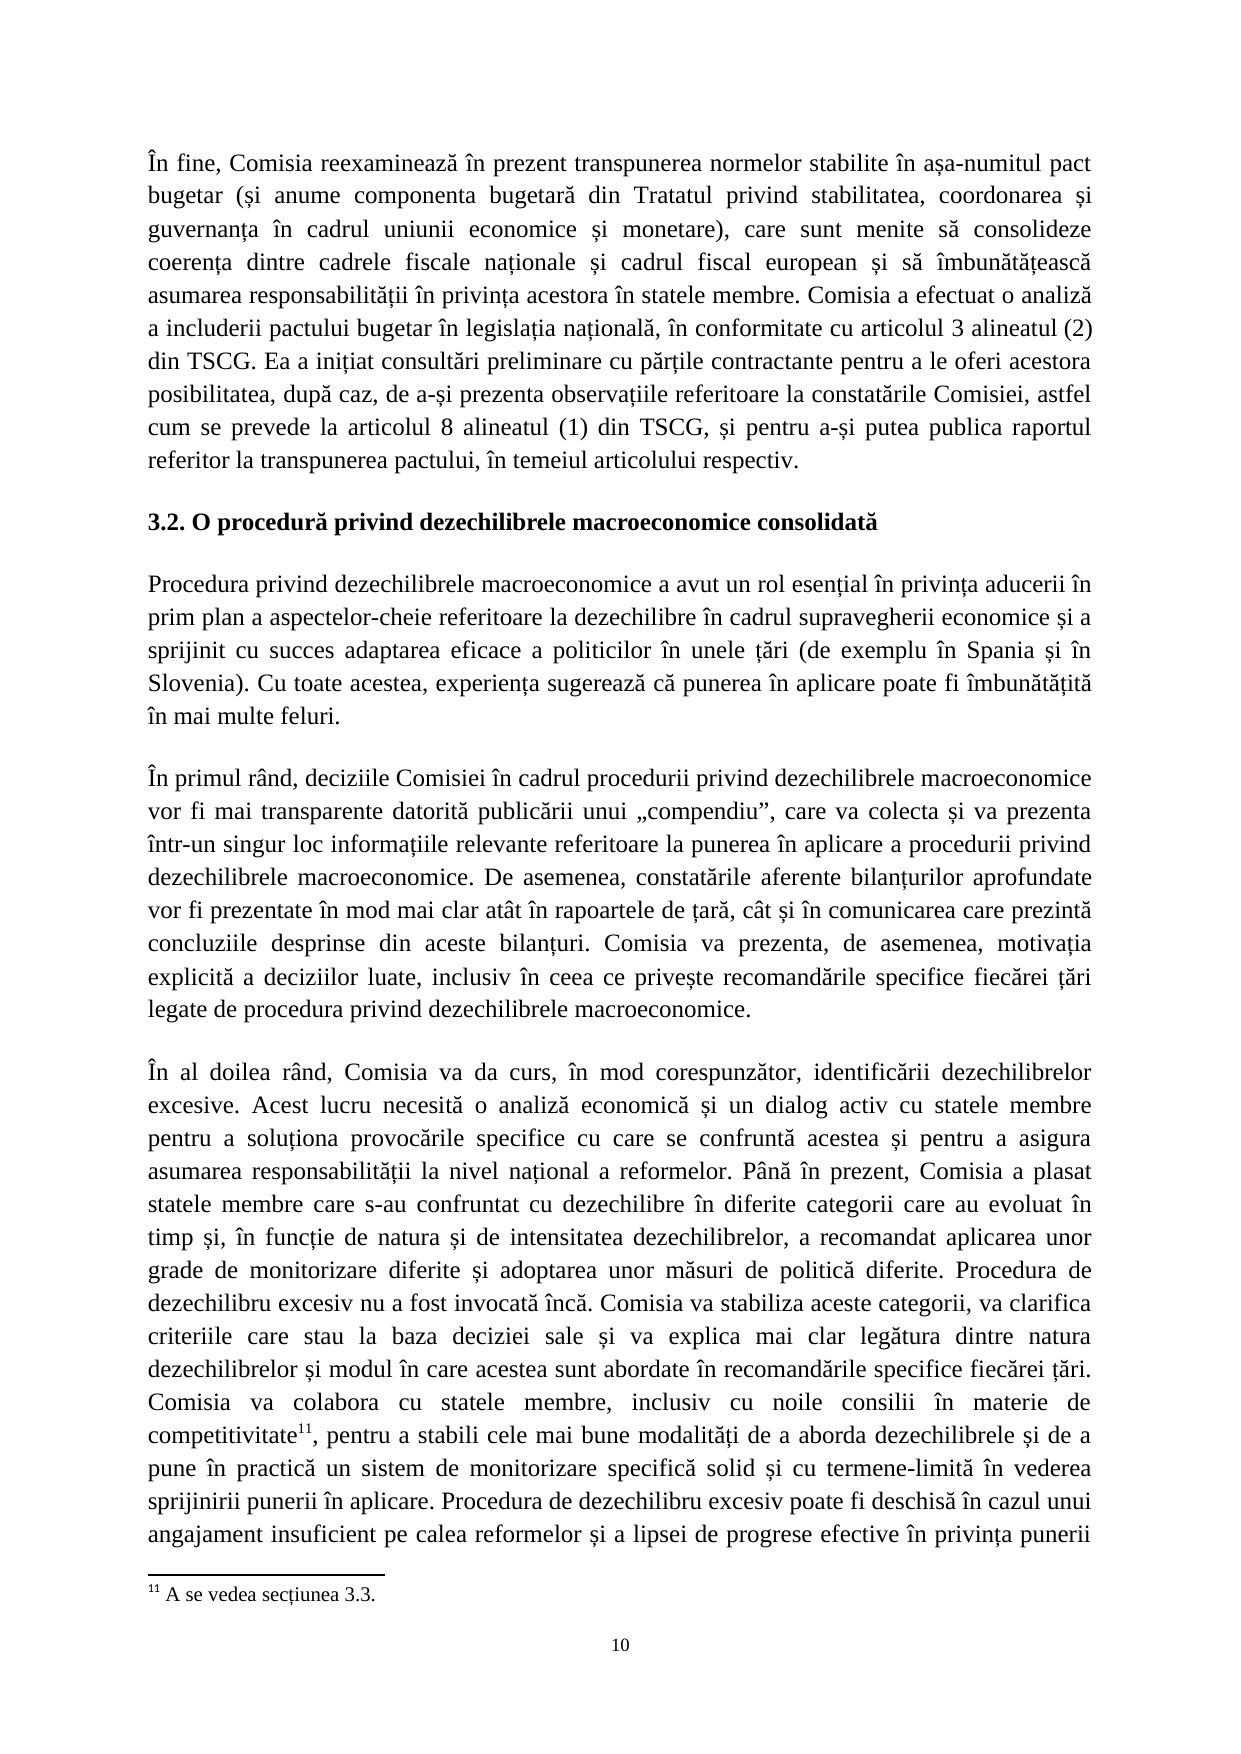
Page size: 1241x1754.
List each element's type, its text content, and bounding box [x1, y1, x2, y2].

subtitle O procedură privind dezechilibrele macroeconomice consolidată [148, 507, 1093, 536]
text În fine, Comisia reexaminează în prezent transpunerea normelor stabilite în așa-numitul pact bugetar (și anume componenta bugetară din Tratatul privind stabilitatea, coordonarea și guvernanța în cadrul uniunii economice și monetare), care sunt menite să consolideze coerența dintre cadrele fiscale naționale și cadrul fiscal european și să îmbunătățească asumarea responsabilității în privința acestora în statele membre. Comisia a efectuat o analiză a includerii pactului bugetar în legislația națională, în conformitate cu articolul 3 alineatul (2) din TSCG. Ea a inițiat consultări preliminare cu părțile contractante pentru a le oferi acestora posibilitatea, după caz, de a-și prezenta observațiile referitoare la constatările Comisiei, astfel cum se prevede la articolul 8 alineatul (1) din TSCG, și pentru a-și putea publica raportul referitor la transpunerea pactului, în temeiul articolului respectiv. [148, 148, 1093, 473]
text În primul rând, deciziile Comisiei în cadrul procedurii privind dezechilibrele macroeconomice vor fi mai transparente datorită publicării unui „compendiu”, care va colecta și va prezenta într-un singur loc informațiile relevante referitoare la punerea în aplicare a procedurii privind dezechilibrele macroeconomice. De asemenea, constatările aferente bilanțurilor aprofundate vor fi prezentate în mod mai clar atât în rapoartele de țară, cât și în comunicarea care prezintă concluziile desprinse din aceste bilanțuri. Comisia va prezenta, de asemenea, motivația explicită a deciziilor luate, inclusiv în ceea ce privește recomandările specifice fiecărei țări legate de procedura privind dezechilibrele macroeconomice. [148, 763, 1093, 1023]
text Procedura privind dezechilibrele macroeconomice a avut un rol esențial în privința aducerii în prim plan a aspectelor-cheie referitoare la dezechilibre în cadrul supravegherii economice și a sprijinit cu succes adaptarea eficace a politicilor în unele țări (de exemplu în Spania și în Slovenia). Cu toate acestea, experiența sugerează că punerea în aplicare poate fi îmbunătățită în mai multe feluri. [148, 569, 1093, 730]
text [148, 1057, 1093, 1548]
